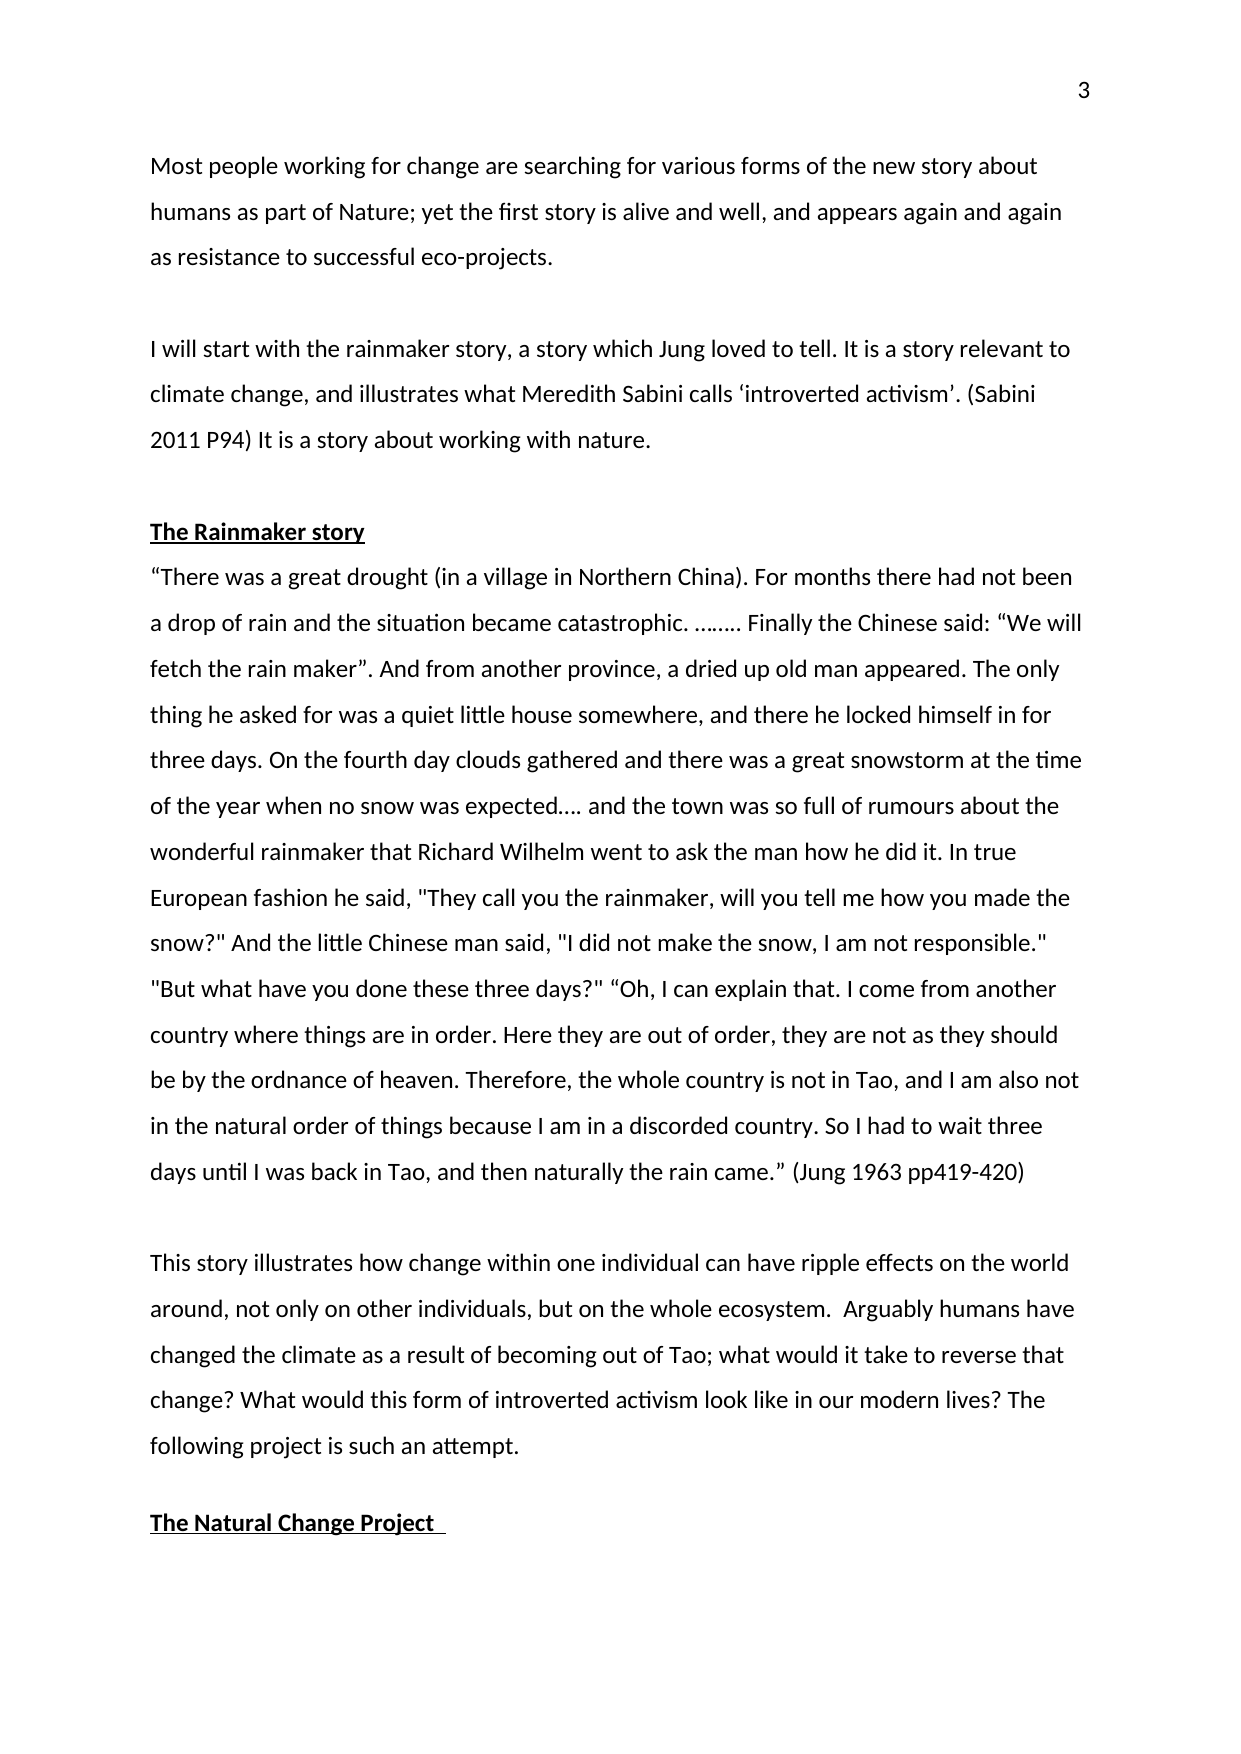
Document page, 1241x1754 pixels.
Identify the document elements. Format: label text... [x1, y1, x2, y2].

text The Rainmaker story [150, 516, 1090, 546]
text Most people working for change are searching for various forms of the new story about humans as part of Nature; yet the first story is alive and well, and appears again and again as resistance to successful eco-projects. [150, 150, 1090, 272]
text This story illustrates how change within one individual can have ripple effects on the world around, not only on other individuals, but on the whole ecosystem. Arguably humans have changed the climate as a result of becoming out of Tao; what would it take to reverse that change? What would this form of introverted activism look like in our modern lives? The following project is such an attempt. [150, 1247, 1090, 1461]
text The Natural Change Project [150, 1507, 1090, 1537]
text “There was a great drought (in a village in Northern China). For months there had not been a drop of rain and the situation became catastrophic. …….. Finally the Chinese said: “We will fetch the rain maker”. And from another province, a dried up old man appeared. The only thing he asked for was a quiet little house somewhere, and there he locked himself in for three days. On the fourth day clouds gathered and there was a great snowstorm at the time of the year when no snow was expected…. and the town was so full of rumours about the wonderful rainmaker that Richard Wilhelm went to ask the man how he did it. In true European fashion he said, "They call you the rainmaker, will you tell me how you made the snow?" And the little Chinese man said, "I did not make the snow, I am not responsible." "But what have you done these three days?" “Oh, I can explain that. I come from another country where things are in order. Here they are out of order, they are not as they should be by the ordnance of heaven. Therefore, the whole country is not in Tao, and I am also not in the natural order of things because I am in a discorded country. So I had to wait three days until I was back in Tao, and then naturally the rain came.” (Jung 1963 pp419-420) [150, 562, 1090, 1187]
text I will start with the rainmaker story, a story which Jung loved to tell. It is a story relevant to climate change, and illustrates what Meredith Sabini calls ‘introverted activism’. (Sabini 2011 P94) It is a story about working with nature. [150, 333, 1090, 455]
